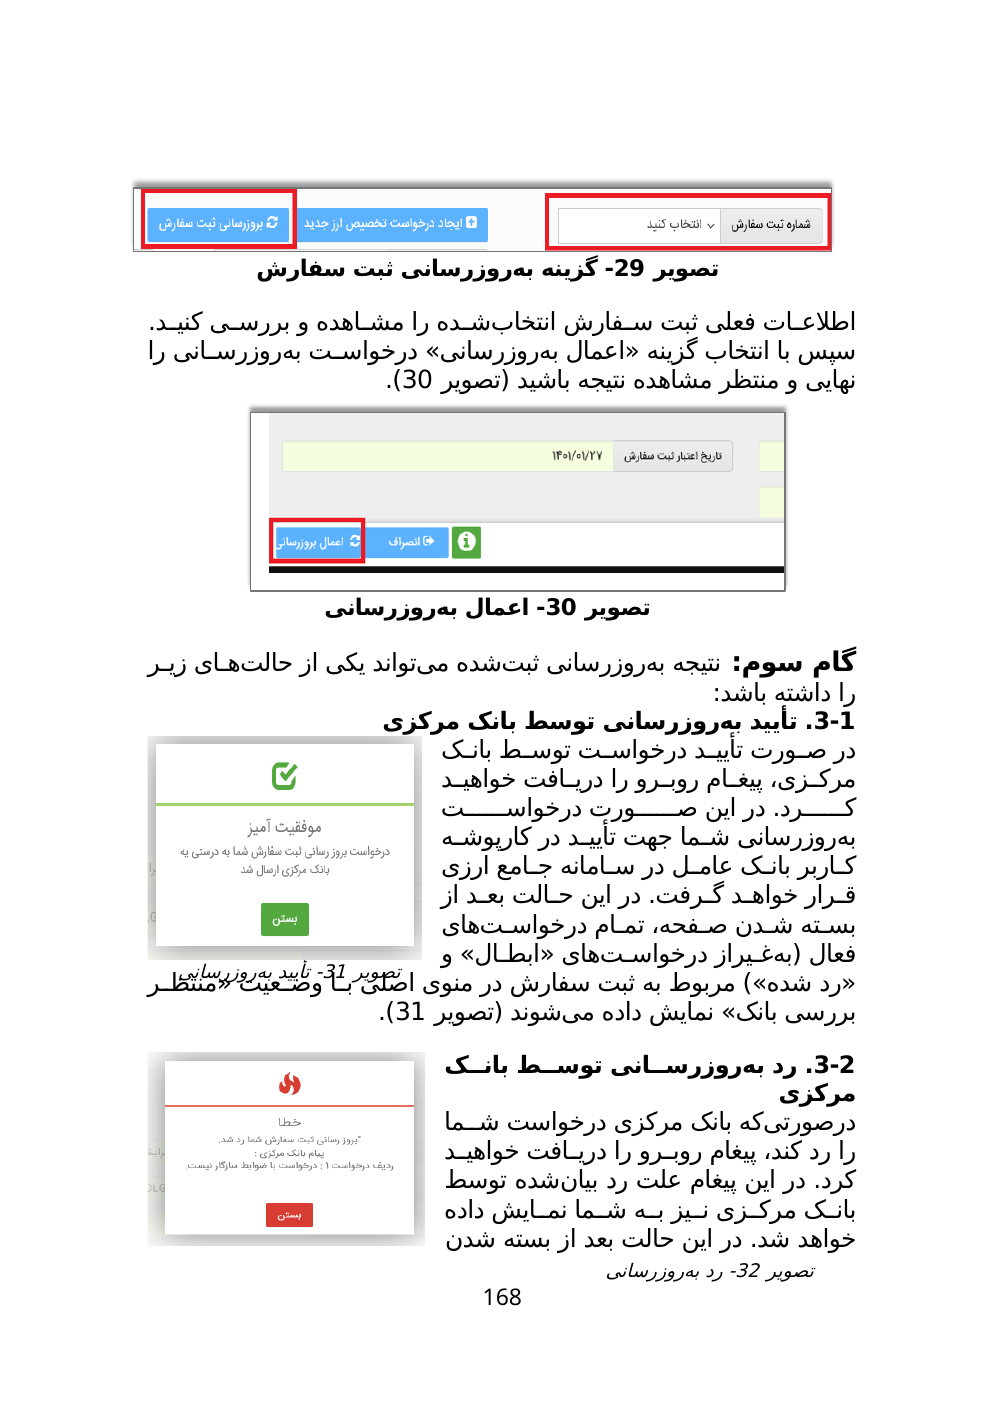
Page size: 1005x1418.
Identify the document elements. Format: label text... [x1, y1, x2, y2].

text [148, 1107, 856, 1253]
picture [147, 736, 422, 960]
text گام سوم: نتیجه به‌روزرسانی ثبت‌شده می‌تواند یکی از حالت‌های زیر را داشته باشد: [148, 646, 856, 707]
picture [147, 1052, 426, 1246]
text 3-1. تأیید به‌روزرسانی توسط بانک مرکزی [148, 707, 856, 735]
picture [251, 413, 784, 590]
text 3-2. رد به‌روزرسانی توسط بانک مرکزی [426, 1052, 856, 1107]
picture [245, 403, 790, 592]
text اطلاعات فعلی ثبت سفارش انتخاب‌شده را مشاهده و بررسی کنید. سپس با انتخاب گزینه «اعمال به‌روزرسانی» درخواست به‌روزرسانی را نهایی و منتظر مشاهده نتیجه باشید (تصویر 30). [148, 307, 856, 395]
picture [128, 177, 837, 253]
